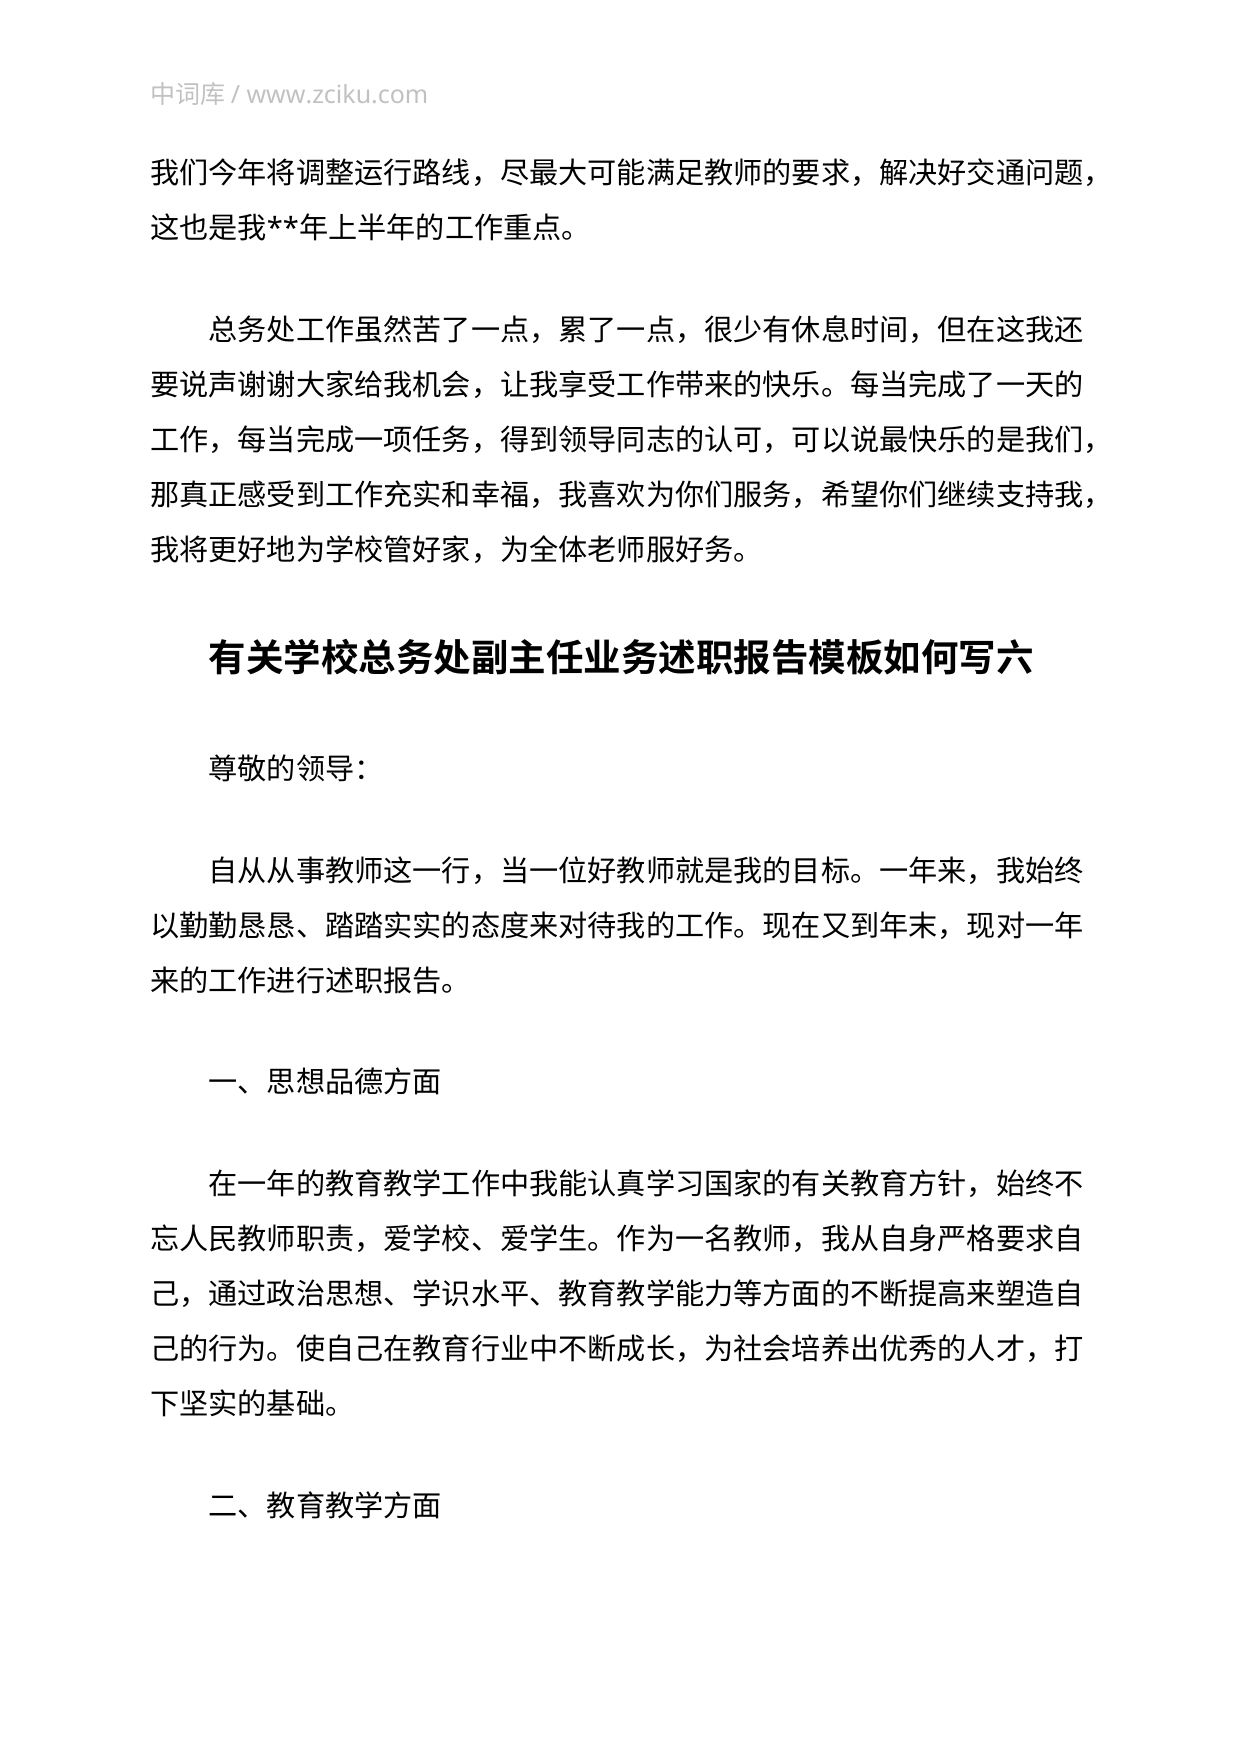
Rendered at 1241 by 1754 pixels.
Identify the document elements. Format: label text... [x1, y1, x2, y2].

text 在一年的教育教学工作中我能认真学习国家的有关教育方针，始终不忘人民教师职责，爱学校、爱学生。作为一名教师，我从自身严格要求自己，通过政治思想、学识水平、教育教学能力等方面的不断提高来塑造自己的行为。使自己在教育行业中不断成长，为社会培养出优秀的人才，打下坚实的基础。 [150, 1161, 1090, 1423]
text 有关学校总务处副主任业务述职报告模板如何写六 [150, 628, 1090, 682]
text 尊敬的领导： [150, 746, 1090, 788]
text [150, 150, 1090, 247]
text 总务处工作虽然苦了一点，累了一点，很少有休息时间，但在这我还要说声谢谢大家给我机会，让我享受工作带来的快乐。每当完成了一天的工作，每当完成一项任务，得到领导同志的认可，可以说最快乐的是我们，那真正感受到工作充实和幸福，我喜欢为你们服务，希望你们继续支持我，我将更好地为学校管好家，为全体老师服好务。 [150, 307, 1090, 569]
text 自从从事教师这一行，当一位好教师就是我的目标。一年来，我始终以勤勤恳恳、踏踏实实的态度来对待我的工作。现在又到年末，现对一年来的工作进行述职报告。 [150, 847, 1090, 999]
text 一、思想品德方面 [150, 1059, 1090, 1101]
text 二、教育教学方面 [150, 1482, 1090, 1524]
